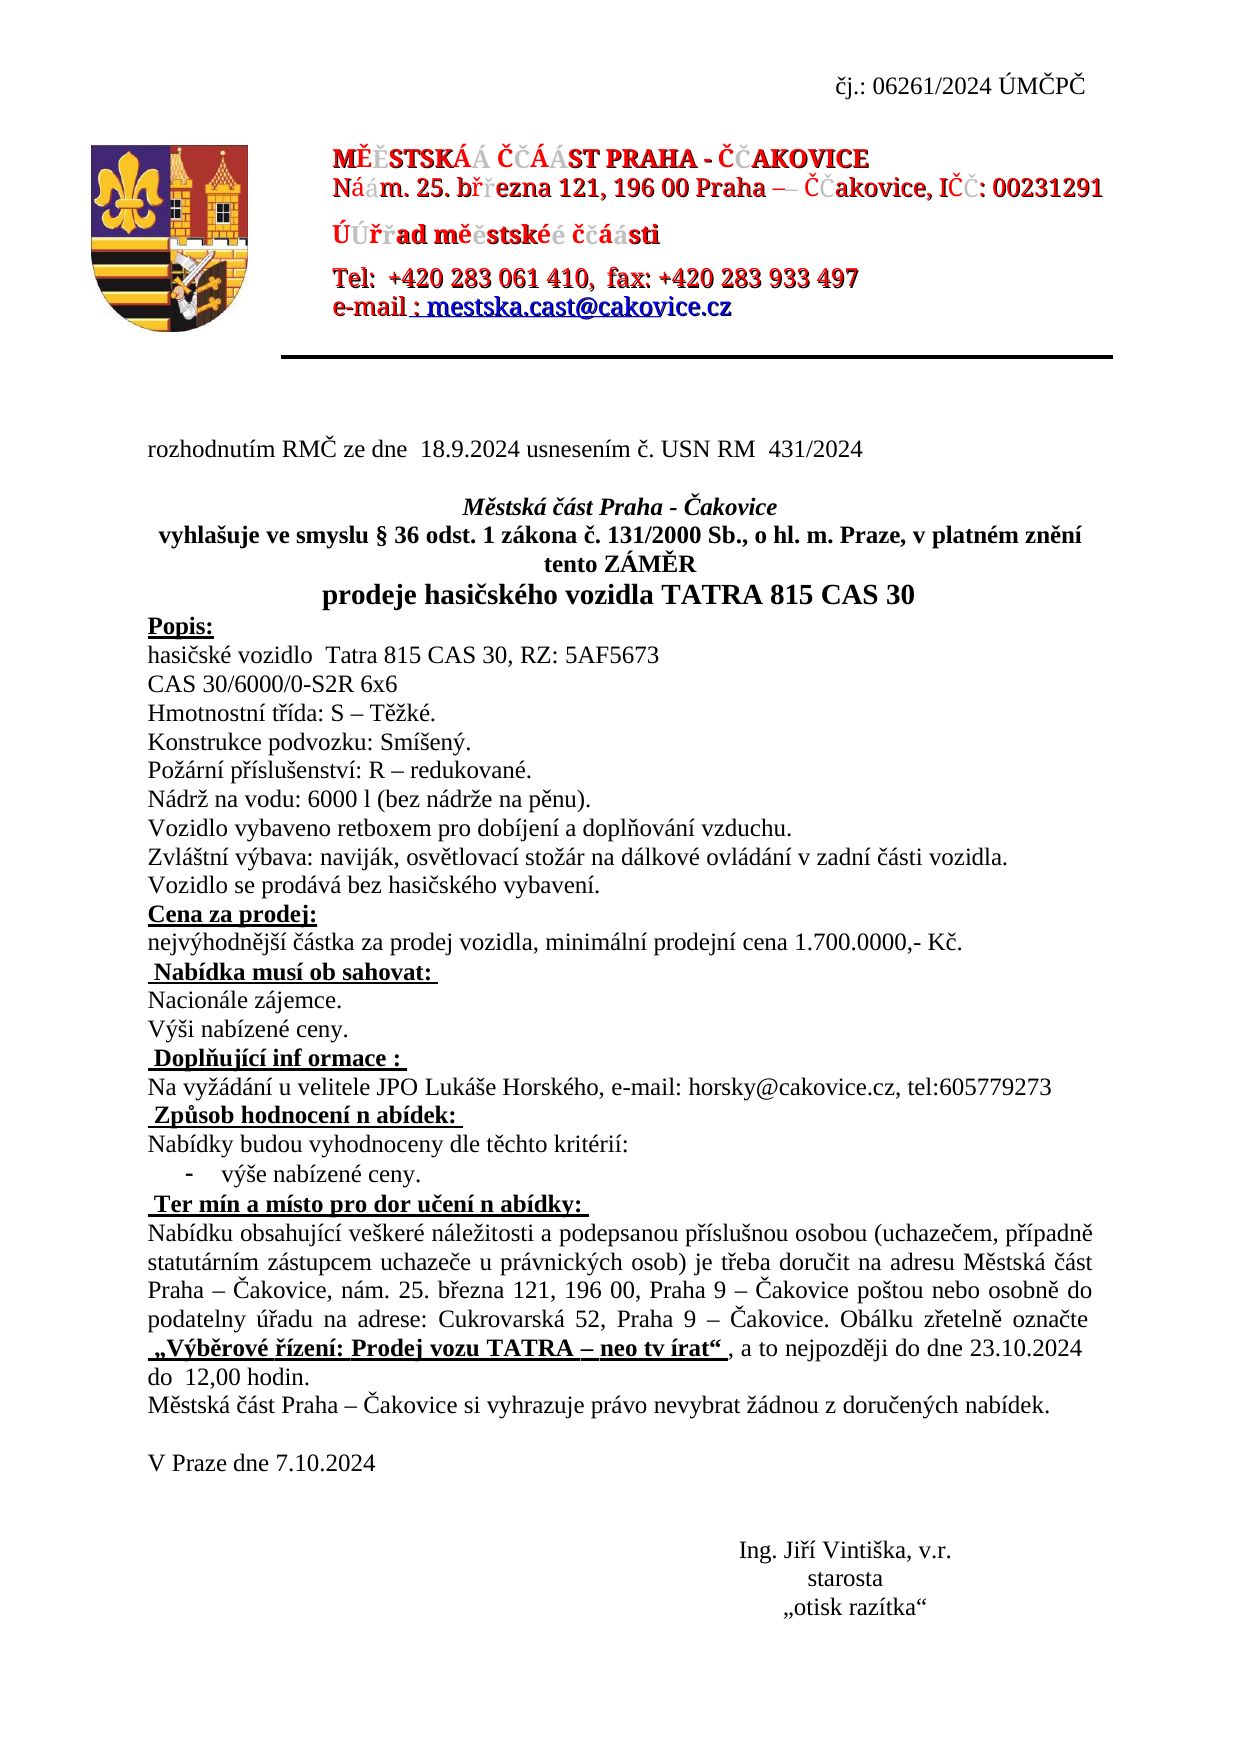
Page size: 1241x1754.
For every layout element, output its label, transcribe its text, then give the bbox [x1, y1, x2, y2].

text prodeje hasičského vozidla TATRA 815 CAS 30 [322, 578, 1109, 612]
text „Výběrové řízení: Prodej vozu TATRA – neo tv írat“ , a to nejpozději do dne 23.10.2024 do 12,00 hodin. [147, 1333, 1109, 1390]
subtitle vyhlašuje ve smyslu § 36 odst. 1 zákona č. 131/2000 Sb., o hl. m. Praze, v platném znění tento ZÁMĚR [157, 521, 1082, 578]
text rozhodnutím RMČ ze dne 18.9.2024 usnesením č. USN RM 431/2024 [147, 434, 1109, 463]
text Městská část Praha – Čakovice si vyhrazuje právo nevybrat žádnou z doručených nabídek. V Praze dne 7.10.2024 [147, 1390, 1065, 1476]
subtitle Nabídka musí ob sahovat: [147, 957, 1109, 986]
text „otisk razítka“ [79, 1592, 927, 1621]
text Ing. Jiří Vintiška, v.r. starosta [738, 1535, 952, 1592]
text e-mail : mestska.cast@cakovice.cz [332, 292, 1109, 321]
text Nabídky budou vyhodnoceny dle těchto kritérií: [147, 1130, 1109, 1158]
picture [91, 145, 248, 332]
text Nabídku obsahující veškeré náležitosti a podepsanou příslušnou osobou (uchazečem, případně statutárním zástupcem uchazeče u právnických osob) je třeba doručit na adresu Městská část Praha – Čakovice, nám. 25. března 121, 196 00, Praha 9 – Čakovice poštou nebo osobně do podatelny úřadu na adrese: Cukrovarská 52, Praha 9 – Čakovice. Obálku zřetelně označte [147, 1218, 1093, 1333]
text čj.: 06261/2024 ÚMČPČ [332, 71, 1109, 100]
text Hmotnostní třída: S – Těžké. Konstrukce podvozku: Smíšený. Požární příslušenství: R – redukované. [147, 698, 546, 784]
text hasičské vozidlo Tatra 815 CAS 30, RZ: 5AF5673 CAS 30/6000/0-S2R 6x6 [147, 641, 706, 698]
text Nádrž na vodu: 6000 l (bez nádrže na pěnu). [147, 784, 1109, 813]
text Zvláštní výbava: naviják, osvětlovací stožár na dálkové ovládání v zadní části vozidla. Vozidlo se prodává bez hasičského vybavení. [147, 842, 1086, 899]
subtitle Popis: [147, 612, 1109, 641]
subtitle Doplňující inf ormace : [147, 1043, 1109, 1072]
text Na vyžádání u velitele JPO Lukáše Horského, e-mail: horsky@cakovice.cz, tel:605779273 [147, 1072, 1109, 1101]
subtitle MĚĚSTSKÁÁ ČČÁÁST PRAHA - ČČAKOVICE [332, 146, 1109, 174]
text Městská část Praha - Čakovice [131, 492, 1109, 521]
list výše nabízené ceny. [185, 1158, 1109, 1189]
text Nacionále zájemce. Výši nabízené ceny. [147, 986, 387, 1043]
subtitle ÚÚřřad měěstskéé ččáásti [332, 216, 1109, 252]
text nejvýhodnější částka za prodej vozidla, minimální prodejní cena 1.700.0000,- Kč. [147, 928, 1109, 957]
text Tel: +420 283 061 410, fax: +420 283 933 497 [332, 264, 1109, 292]
subtitle Způsob hodnocení n abídek: [147, 1101, 1109, 1130]
subtitle Ter mín a místo pro dor učení n abídky: [147, 1189, 1109, 1218]
text Náám. 25. břřezna 121, 196 00 Praha –– ČČakovice, IČČ: 00231291 [332, 174, 1109, 203]
text Vozidlo vybaveno retboxem pro dobíjení a doplňování vzduchu. [147, 813, 1109, 842]
subtitle Cena za prodej: [147, 899, 1109, 928]
